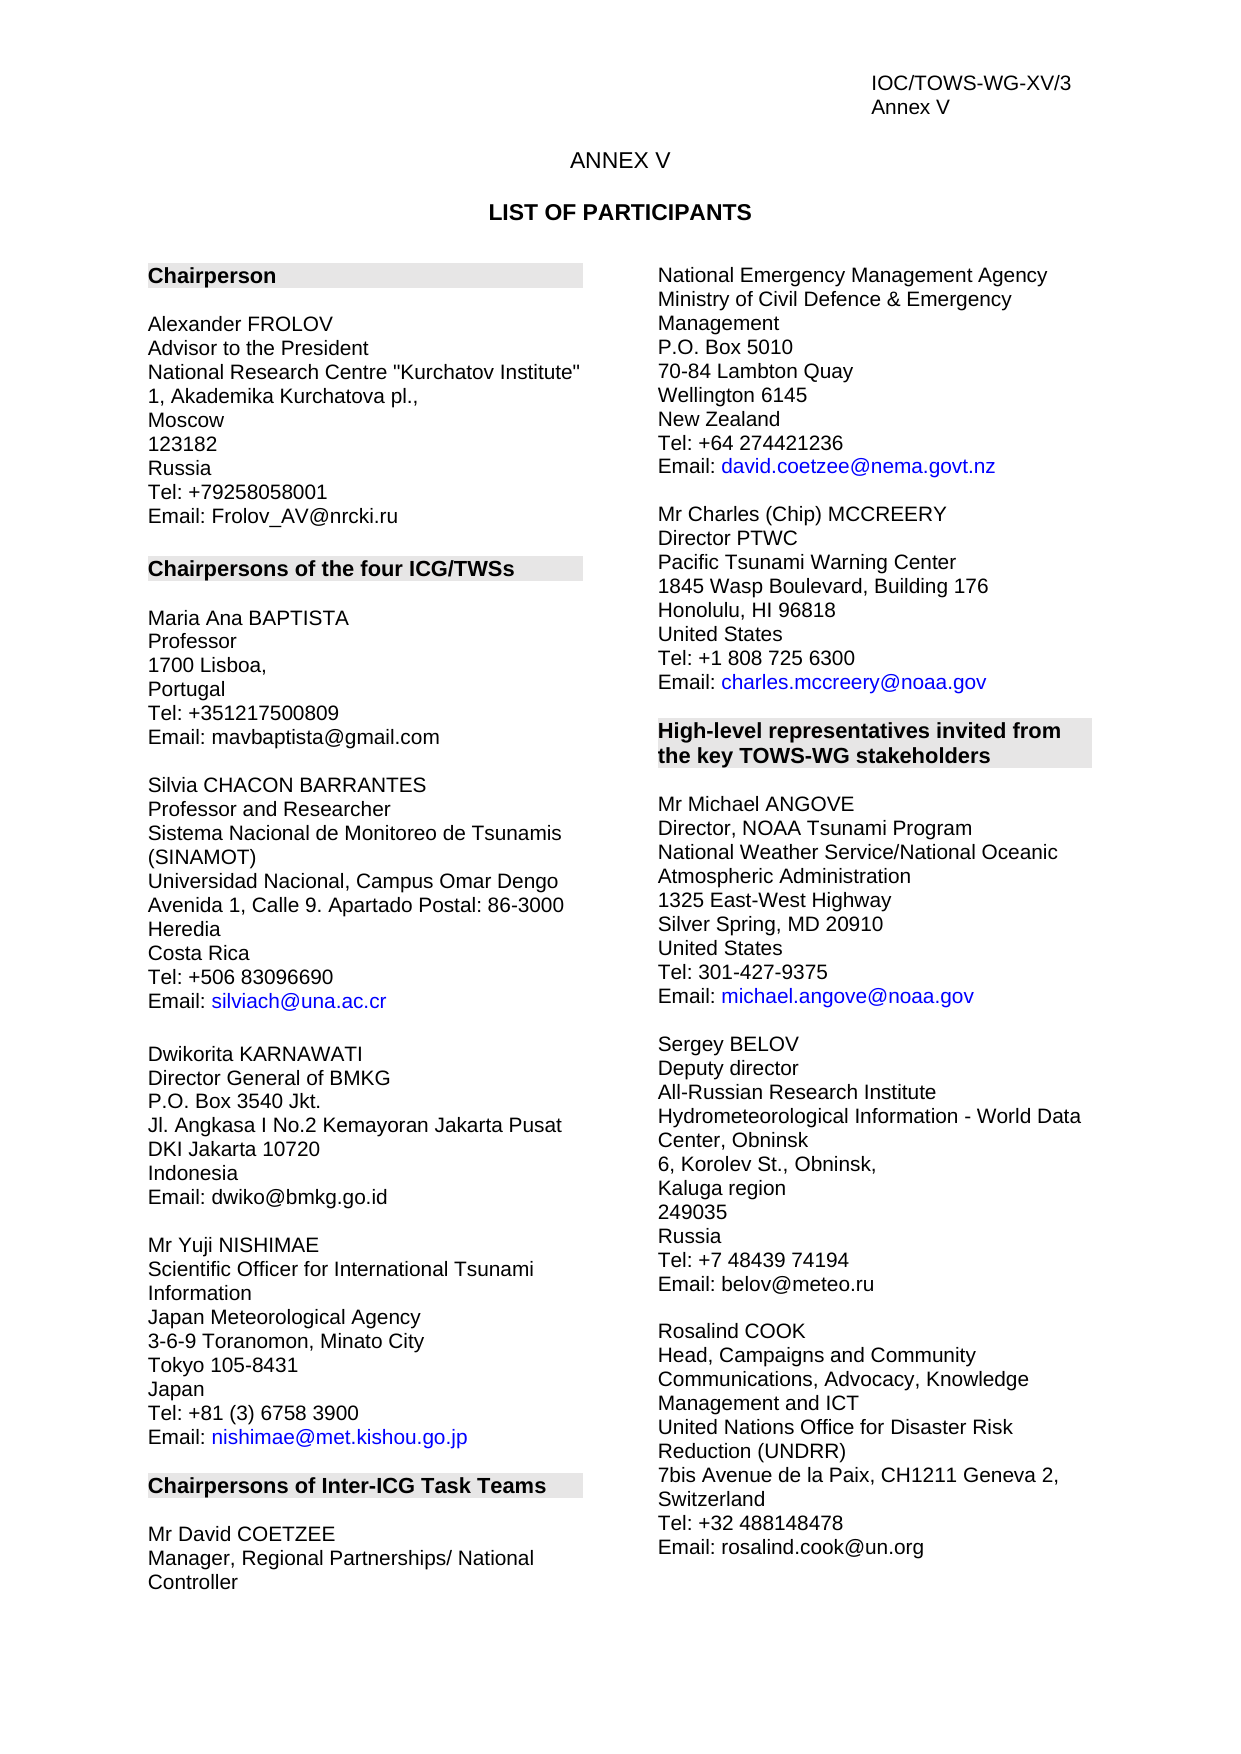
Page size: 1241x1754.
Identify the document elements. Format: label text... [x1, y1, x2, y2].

text Head, Campaigns and Community [658, 1343, 1092, 1367]
text ANNEX V [148, 147, 1092, 174]
text Email: dwiko@bmkg.go.id [148, 1185, 583, 1209]
text Tel: +7 48439 74194 [658, 1247, 1092, 1271]
text Chairperson [148, 263, 583, 288]
text 7bis Avenue de la Paix, CH1211 Geneva 2, Switzerland [658, 1463, 1092, 1511]
text Email: rosalind.cook@un.org [658, 1535, 1092, 1559]
text Email: Frolov_AV@nrcki.ru [148, 503, 583, 556]
text Chairpersons of the four ICG/TWSs [148, 556, 583, 581]
text Email: belov@meteo.ru Rosalind COOK [658, 1271, 1092, 1343]
text Alexander FROLOV Advisor to the President National Research Centre "Kurchatov Institute" [148, 312, 583, 384]
text Tel: +32 488148478 [658, 1511, 1092, 1535]
text Chairpersons of Inter-ICG Task Teams [148, 1473, 583, 1498]
text Mr David COETZEE Manager, Regional Partnerships/ National Controller National Emergency Management Agency Ministry of Civil Defence & Emergency Management P.O. Box 5010 70-84 Lambton Quay Wellington 6145 New Zealand Tel: +64 274421236 Email: david.coetzee@nema.govt.nz [658, 263, 1092, 478]
text 6, Korolev St., Obninsk, Kaluga region 249035 Russia [658, 1152, 1092, 1247]
text Email: mavbaptista@gmail.com [148, 725, 583, 749]
text Mr Michael ANGOVE Director, NOAA Tsunami Program National Weather Service/National Oceanic Atmospheric Administration 1325 East-West Highway Silver Spring, MD 20910 United States Tel: 301-427-9375 Email: michael.angove@noaa.gov [658, 792, 1092, 1008]
text Mr Yuji NISHIMAE Scientific Officer for International Tsunami Information Japan Meteorological Agency 3-6-9 Toranomon, Minato City Tokyo 105-8431 Japan Tel: +81 (3) 6758 3900 Email: nishimae@met.kishou.go.jp [148, 1233, 583, 1449]
text Silvia CHACON BARRANTES Professor and Researcher Sistema Nacional de Monitoreo de Tsunamis (SINAMOT) Universidad Nacional, Campus Omar Dengo Avenida 1, Calle 9. Apartado Postal: 86-3000 Heredia Costa Rica Tel: +506 83096690 Email: silviach@una.ac.cr [148, 773, 583, 1041]
text Tel: +351217500809 [148, 701, 583, 725]
text P.O. Box 3540 Jkt. Jl. Angkasa I No.2 Kemayoran Jakarta Pusat DKI Jakarta 10720 Indonesia [148, 1089, 583, 1185]
text 1, Akademika Kurchatova pl., Moscow 123182 Russia [148, 384, 583, 479]
text 1700 Lisboa, Portugal [148, 653, 583, 701]
text Mr Charles (Chip) MCCREERY Director PTWC Pacific Tsunami Warning Center 1845 Wasp Boulevard, Building 176 Honolulu, HI 96818 United States Tel: +1 808 725 6300 Email: charles.mccreery@noaa.gov [658, 502, 1092, 694]
text Communications, Advocacy, Knowledge Management and ICT [658, 1367, 1092, 1415]
text Dwikorita KARNAWATI Director General of BMKG [148, 1041, 583, 1089]
text Sergey BELOV Deputy director All-Russian Research Institute Hydrometeorological Information - World Data Center, Obninsk [658, 1032, 1092, 1152]
text LIST OF PARTICIPANTS [148, 199, 1092, 225]
text United Nations Office for Disaster Risk Reduction (UNDRR) [658, 1415, 1092, 1463]
text High-level representatives invited from the key TOWS-WG stakeholders [658, 718, 1092, 768]
text Mr David COETZEE Manager, Regional Partnerships/ National Controller National Emergency Management Agency Ministry of Civil Defence & Emergency Management P.O. Box 5010 70-84 Lambton Quay Wellington 6145 New Zealand Tel: +64 274421236 Email: david.coetzee@nema.govt.nz [148, 1522, 583, 1594]
text Tel: +79258058001 [148, 479, 583, 503]
text Maria Ana BAPTISTA Professor [148, 605, 583, 653]
